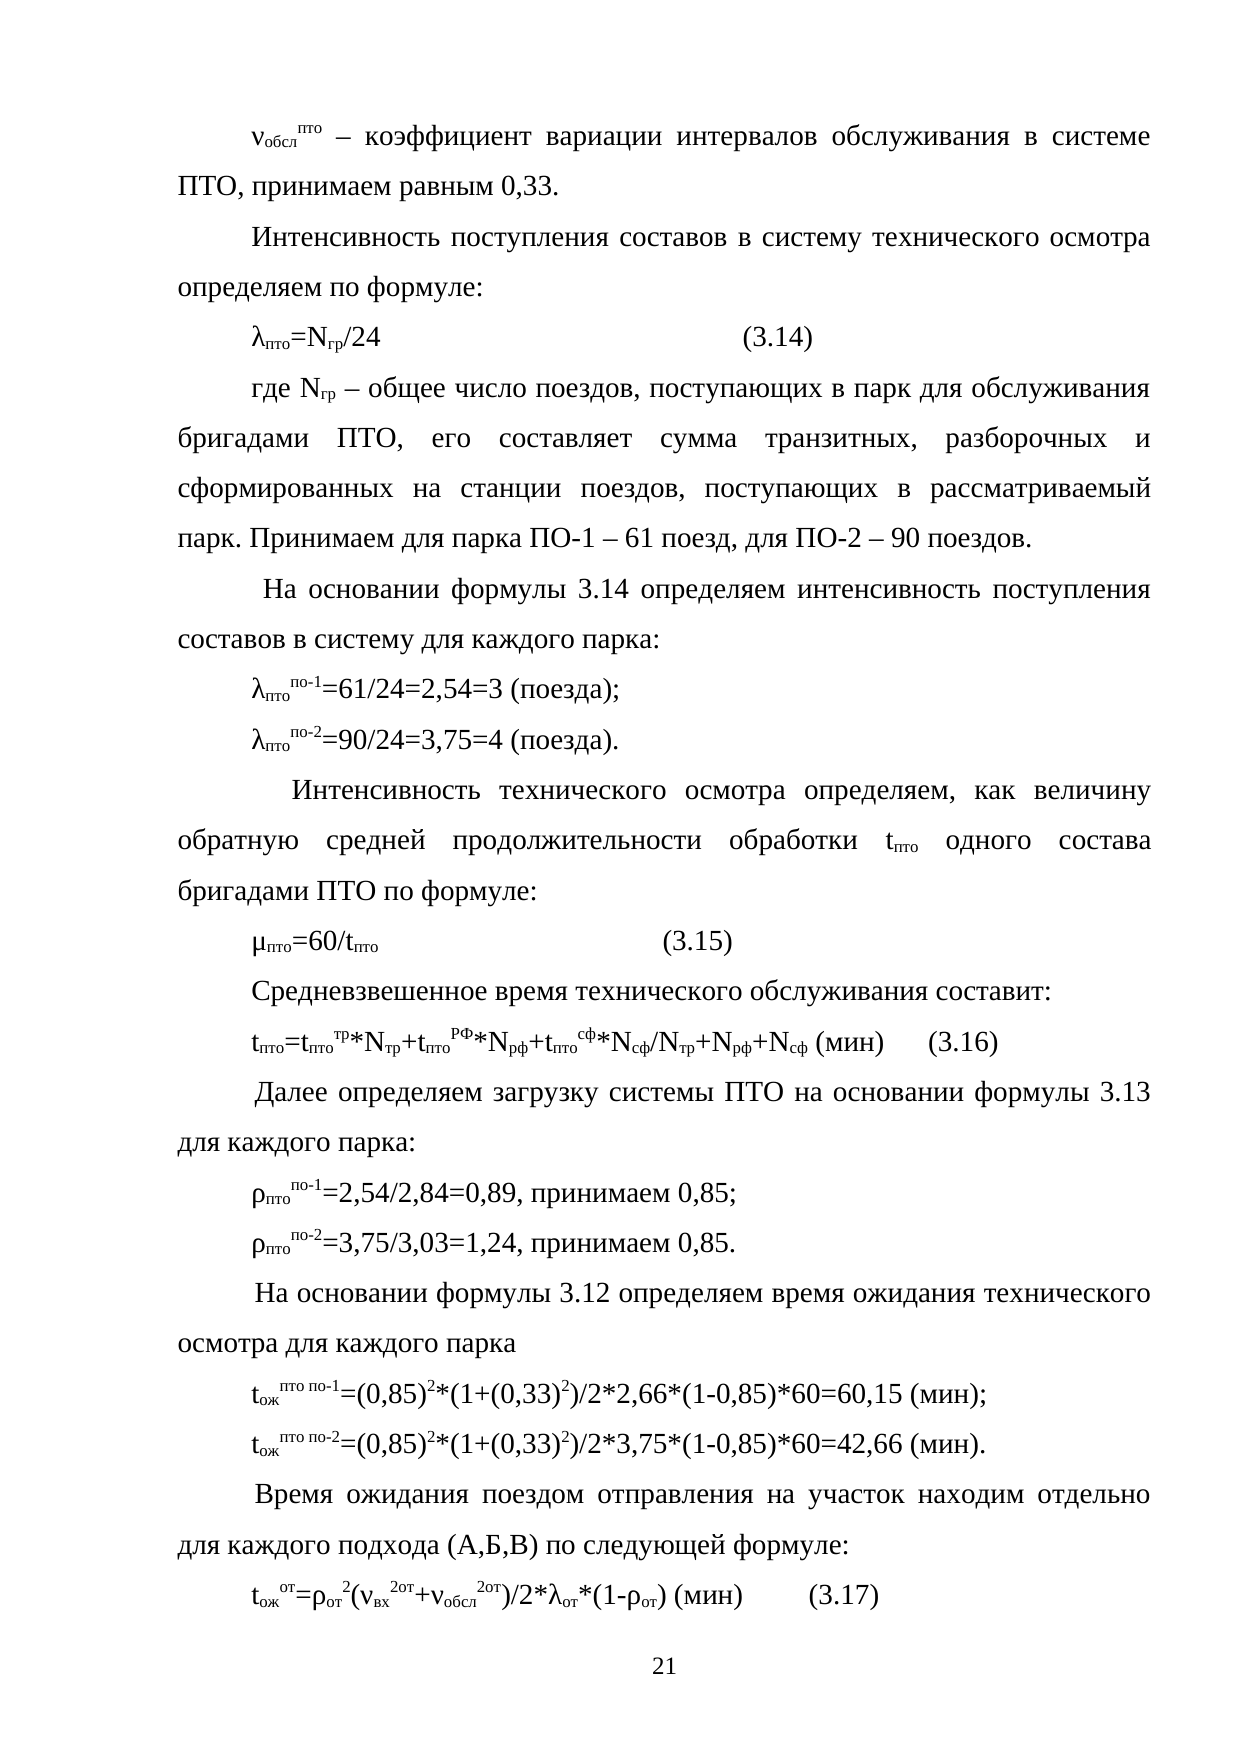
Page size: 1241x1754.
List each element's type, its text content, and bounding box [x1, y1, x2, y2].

text μпто=60/tпто (3.15) [177, 923, 1152, 957]
text На основании формулы 3.14 определяем интенсивность поступления составов в систему для каждого парка: [177, 571, 1152, 655]
text Интенсивность поступления составов в систему технического осмотра определяем по формуле: [177, 219, 1152, 303]
text tожпто по-1=(0,85)2*(1+(0,33)2)/2*2,66*(1-0,85)*60=60,15 (мин); [177, 1376, 1152, 1409]
text λптопо-1=61/24=2,54=3 (поезда); [177, 672, 1152, 705]
text Интенсивность технического осмотра определяем, как величину обратную средней продолжительности обработки tпто одного состава бригадами ПТО по формуле: [177, 772, 1152, 906]
text Время ожидания поездом отправления на участок находим отдельно для каждого подхода (А,Б,В) по следующей формуле: [177, 1477, 1152, 1560]
text νобслпто – коэффициент вариации интервалов обслуживания в системе ПТО, принимаем равным 0,33. [177, 118, 1152, 202]
text tожпто по-2=(0,85)2*(1+(0,33)2)/2*3,75*(1-0,85)*60=42,66 (мин). [177, 1426, 1152, 1460]
text λпто=Nгр/24 (3.14) [177, 319, 1152, 353]
text Далее определяем загрузку системы ПТО на основании формулы 3.13 для каждого парка: [177, 1074, 1152, 1158]
text ρптопо-1=2,54/2,84=0,89, принимаем 0,85; [177, 1175, 1152, 1208]
text где Nгр – общее число поездов, поступающих в парк для обслуживания бригадами ПТО, его составляет сумма транзитных, разборочных и сформированных на станции поездов, поступающих в рассматриваемый парк. Принимаем для парка ПО-1 – 61 поезд, для ПО-2 – 90 поездов. [177, 370, 1152, 554]
text Средневзвешенное время технического обслуживания составит: [177, 973, 1152, 1007]
text tпто=tптотр*Nтр+tптоРФ*Nрф+tптосф*Nсф/Nтр+Nрф+Nсф (мин) (3.16) [177, 1024, 1152, 1057]
text ρптопо-2=3,75/3,03=1,24, принимаем 0,85. [177, 1225, 1152, 1258]
text tожот=ρот2(νвх2от+νобсл2от)/2*λот*(1-ρот) (мин) (3.17) [177, 1577, 1152, 1611]
text λптопо-2=90/24=3,75=4 (поезда). [177, 722, 1152, 755]
text На основании формулы 3.12 определяем время ожидания технического осмотра для каждого парка [177, 1275, 1152, 1359]
